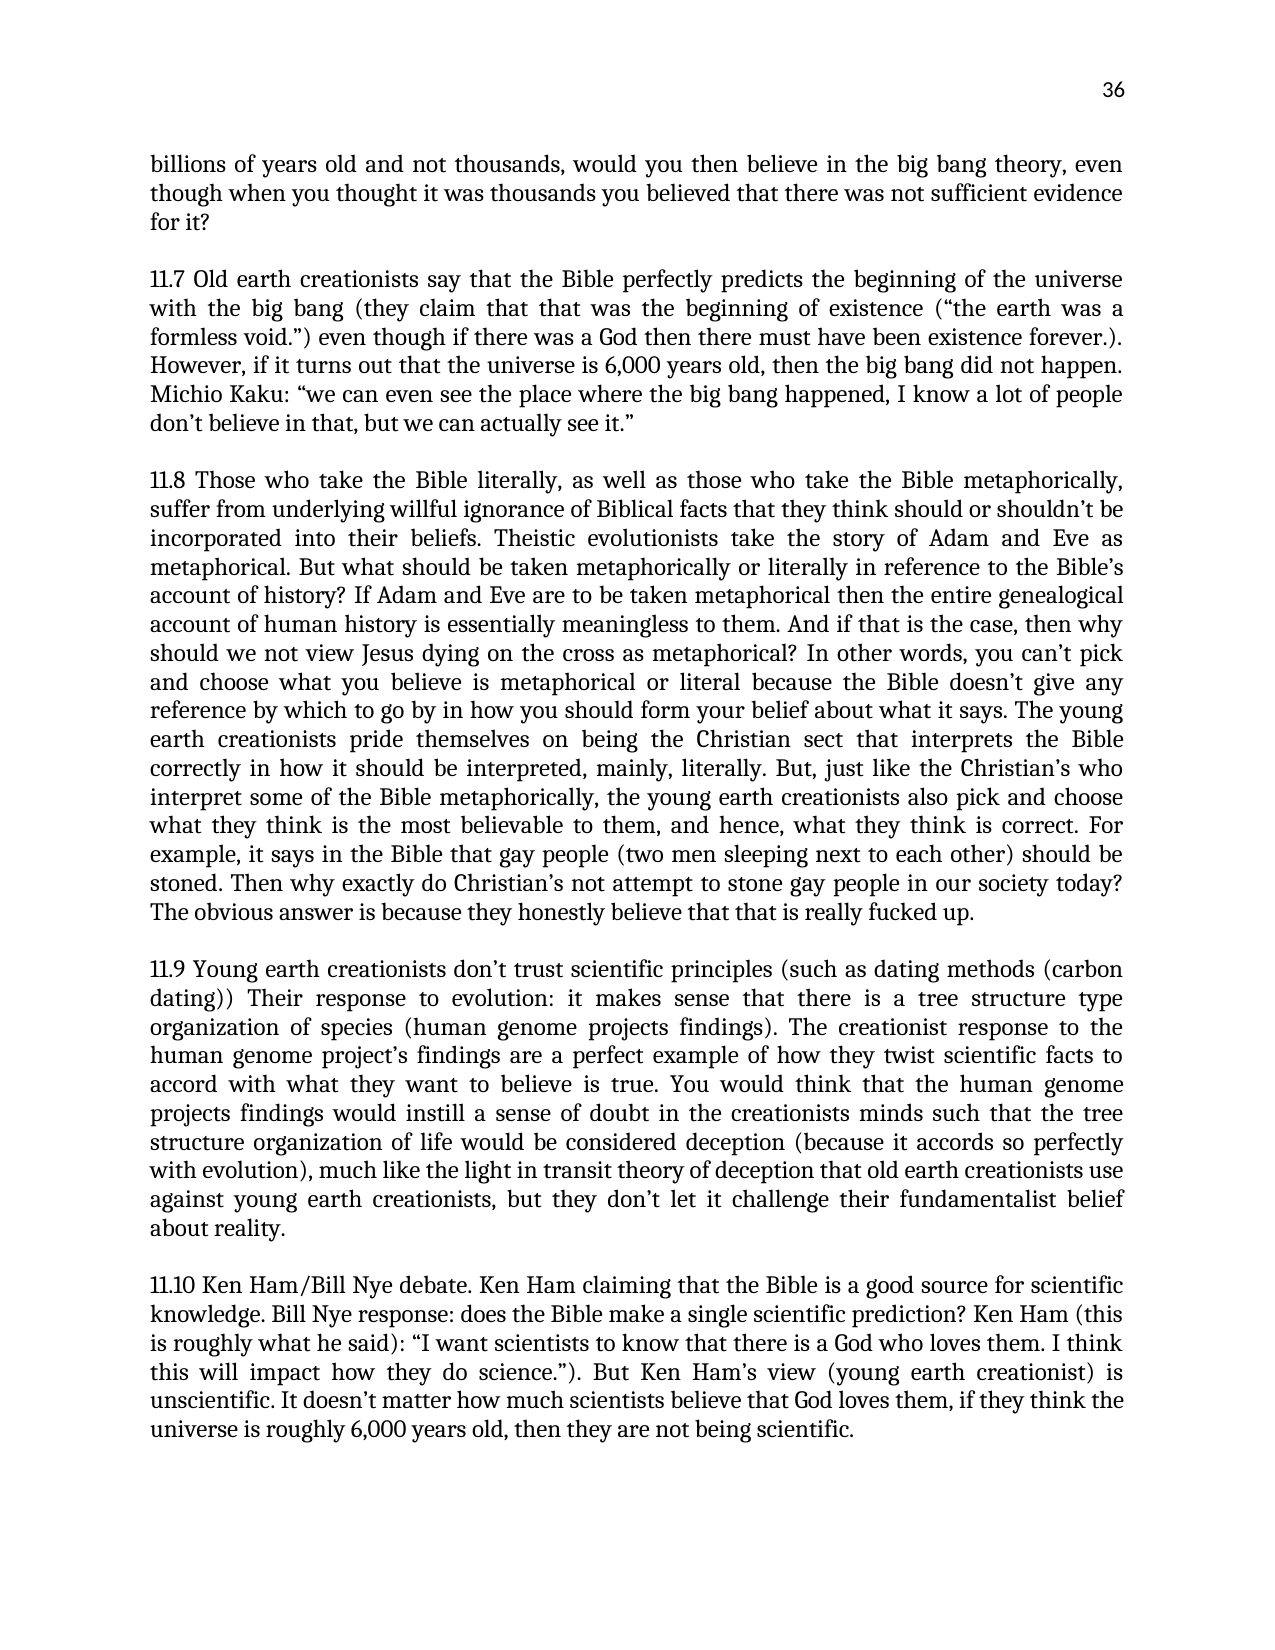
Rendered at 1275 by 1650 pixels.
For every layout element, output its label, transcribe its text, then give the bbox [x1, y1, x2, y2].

text 11.9 Young earth creationists don’t trust scientific principles (such as dating methods (carbon dating)) Their response to evolution: it makes sense that there is a tree structure type organization of species (human genome projects findings). The creationist response to the human genome project’s findings are a perfect example of how they twist scientific facts to accord with what they want to believe is true. You would think that the human genome projects findings would instill a sense of doubt in the creationists minds such that the tree structure organization of life would be considered deception (because it accords so perfectly with evolution), much like the light in transit theory of deception that old earth creationists use against young earth creationists, but they don’t let it challenge their fundamentalist belief about reality. [150, 955, 1125, 1242]
text 11.10 Ken Ham/Bill Nye debate. Ken Ham claiming that the Bible is a good source for scientific knowledge. Bill Nye response: does the Bible make a single scientific prediction? Ken Ham (this is roughly what he said): “I want scientists to know that there is a God who loves them. I think this will impact how they do science.”). But Ken Ham’s view (young earth creationist) is unscientific. It doesn’t matter how much scientists believe that God loves them, if they think the universe is roughly 6,000 years old, then they are not being scientific. [150, 1271, 1125, 1444]
text 11.7 Old earth creationists say that the Bible perfectly predicts the beginning of the universe with the big bang (they claim that that was the beginning of existence (“the earth was a formless void.”) even though if there was a God then there must have been existence forever.). However, if it turns out that the universe is 6,000 years old, then the big bang did not happen. Michio Kaku: “we can even see the place where the big bang happened, I know a lot of people don’t believe in that, but we can actually see it.” [150, 265, 1125, 437]
text 11.8 Those who take the Bible literally, as well as those who take the Bible metaphorically, suffer from underlying willful ignorance of Biblical facts that they think should or shouldn’t be incorporated into their beliefs. Theistic evolutionists take the story of Adam and Eve as metaphorical. But what should be taken metaphorically or literally in reference to the Bible’s account of history? If Adam and Eve are to be taken metaphorical then the entire genealogical account of human history is essentially meaningless to them. And if that is the case, then why should we not view Jesus dying on the cross as metaphorical? In other words, you can’t pick and choose what you believe is metaphorical or literal because the Bible doesn’t give any reference by which to go by in how you should form your belief about what it says. The young earth creationists pride themselves on being the Christian sect that interprets the Bible correctly in how it should be interpreted, mainly, literally. But, just like the Christian’s who interpret some of the Bible metaphorically, the young earth creationists also pick and choose what they think is the most believable to them, and hence, what they think is correct. For example, it says in the Bible that gay people (two men sleeping next to each other) should be stoned. Then why exactly do Christian’s not attempt to stone gay people in our society today? The obvious answer is because they honestly believe that that is really fucked up. [150, 466, 1125, 926]
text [150, 150, 1125, 236]
